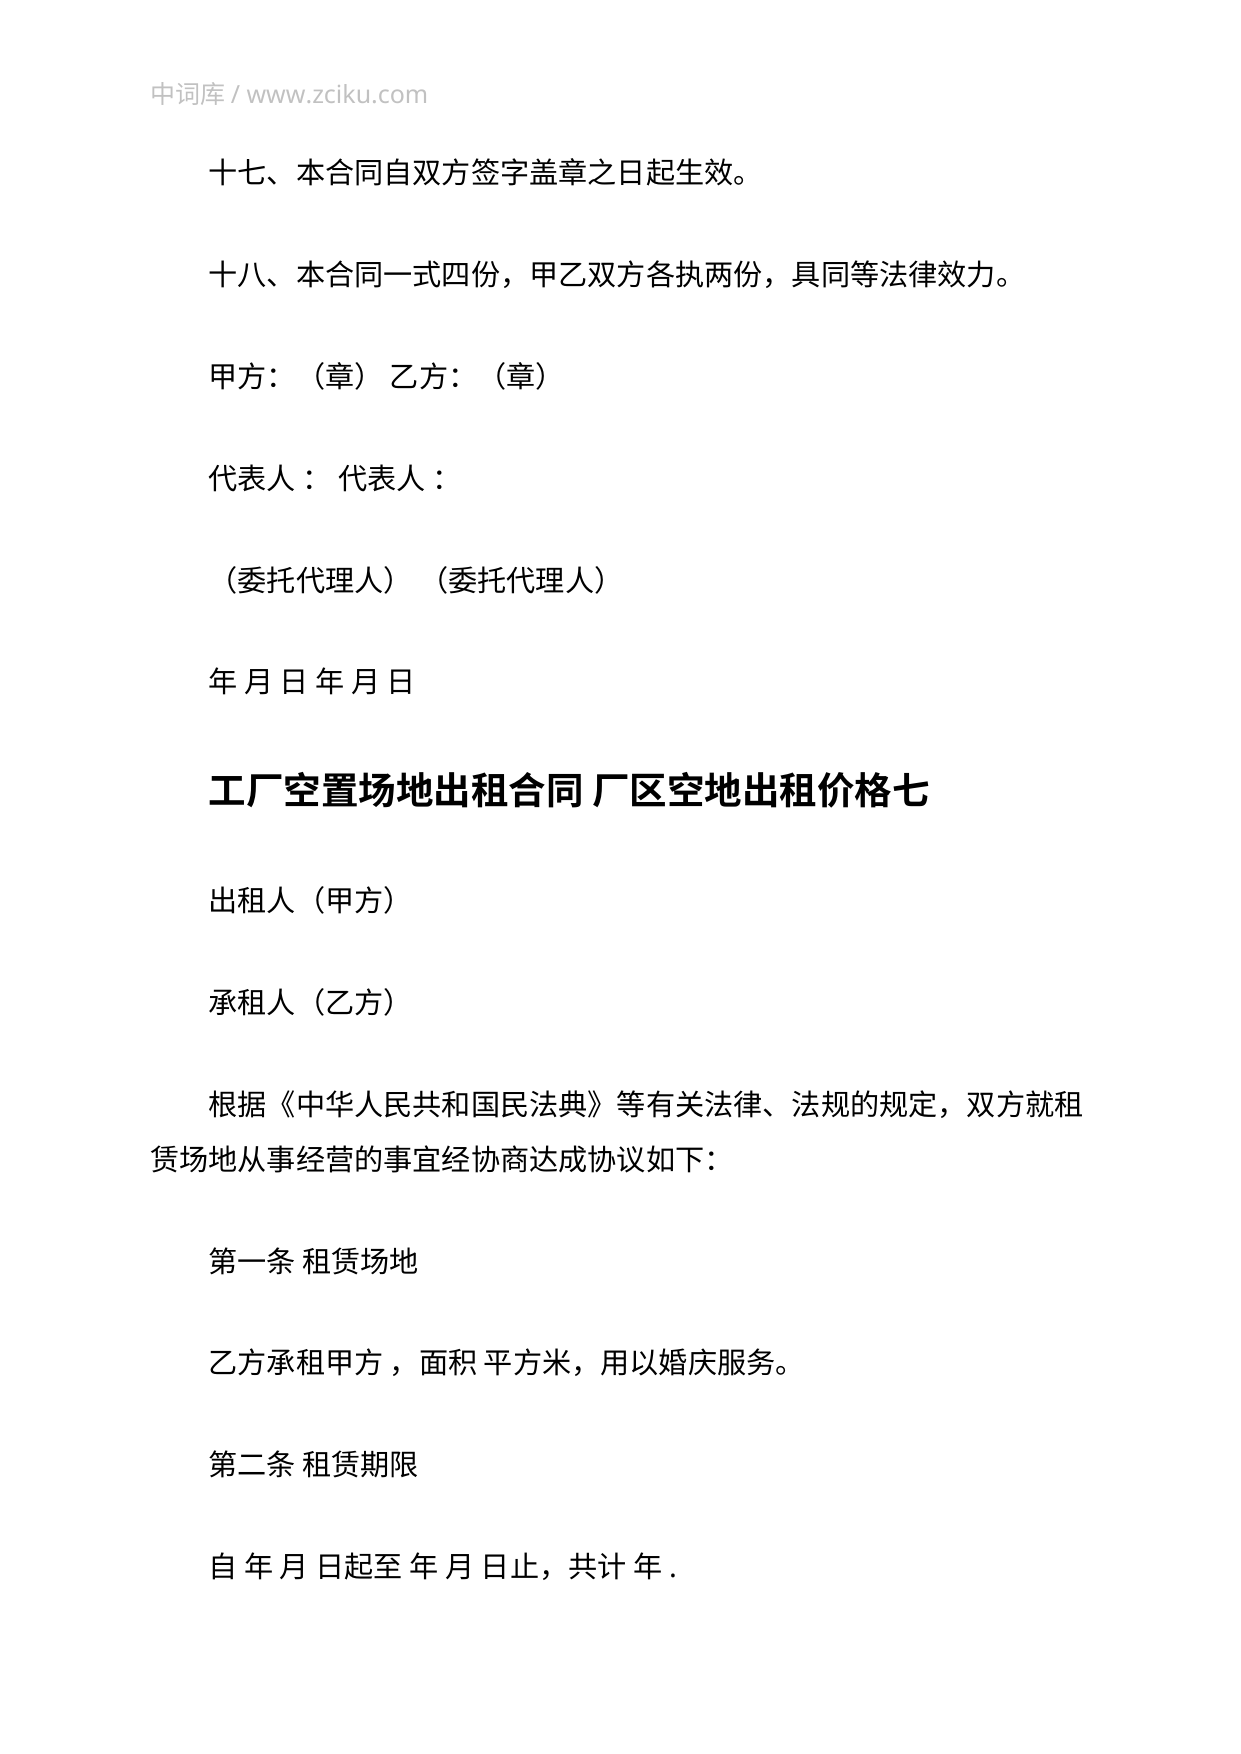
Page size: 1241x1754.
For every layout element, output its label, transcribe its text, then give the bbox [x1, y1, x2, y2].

text 自 年 月 日起至 年 月 日止，共计 年 . [150, 1543, 1090, 1586]
text 第一条 租赁场地 [150, 1238, 1090, 1281]
text 出租人（甲方） [150, 878, 1090, 920]
text 代表人 ： 代表人 ： [150, 455, 1090, 498]
text 年 月 日 年 月 日 [150, 659, 1090, 701]
text 甲方：（章） 乙方：（章） [150, 353, 1090, 396]
text 工厂空置场地出租合同 厂区空地出租价格七 [150, 761, 1090, 815]
text 承租人（乙方） [150, 980, 1090, 1022]
text 乙方承租甲方 ，面积 平方米，用以婚庆服务。 [150, 1340, 1090, 1382]
text 十八、本合同一式四份，甲乙双方各执两份，具同等法律效力。 [150, 252, 1090, 294]
text （委托代理人） （委托代理人） [150, 557, 1090, 599]
text 第二条 租赁期限 [150, 1442, 1090, 1484]
text 根据《中华人民共和国民法典》等有关法律、法规的规定，双方就租赁场地从事经营的事宜经协商达成协议如下： [150, 1082, 1090, 1179]
text 十七、本合同自双方签字盖章之日起生效。 [150, 150, 1090, 192]
